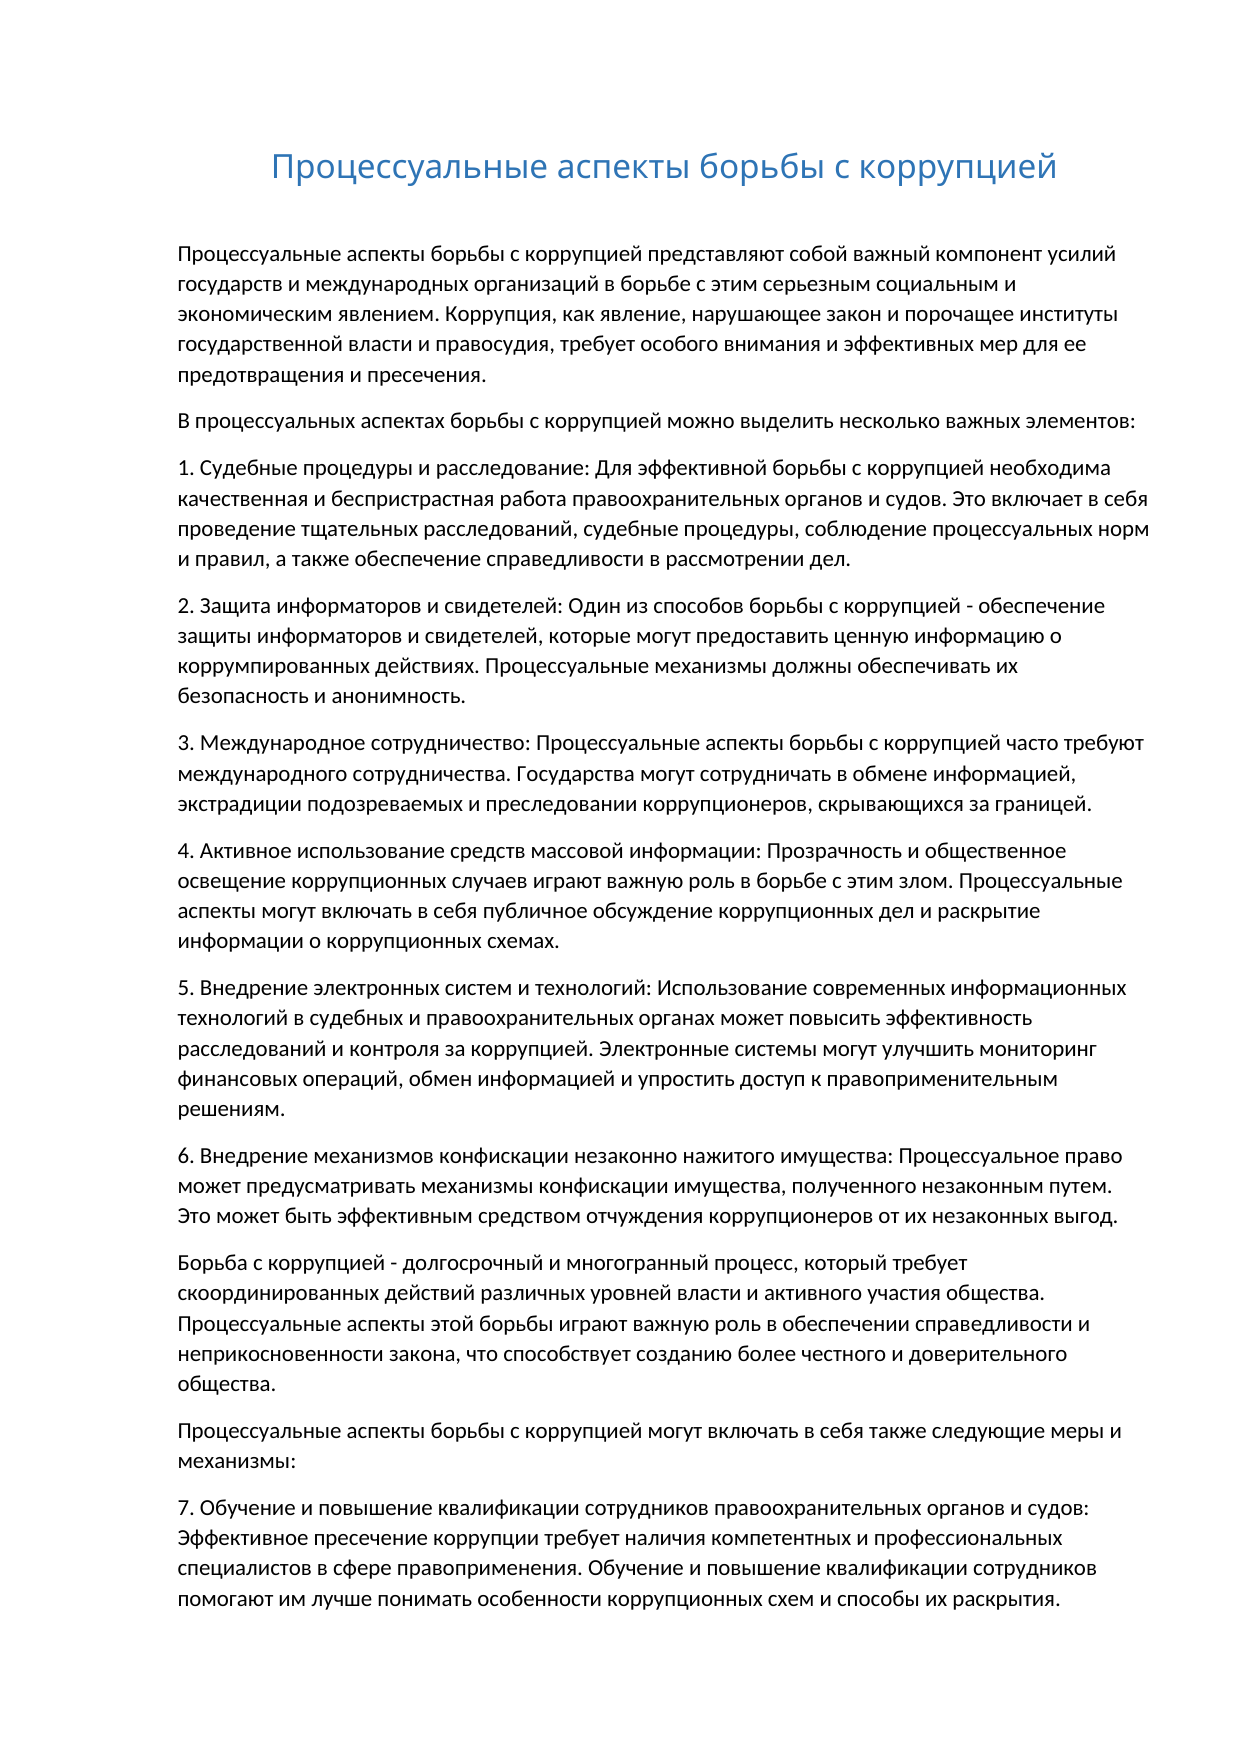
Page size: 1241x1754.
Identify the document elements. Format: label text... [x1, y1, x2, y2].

subtitle Процессуальные аспекты борьбы с коррупцией [177, 143, 1152, 188]
text Процессуальные аспекты борьбы с коррупцией могут включать в себя также следующие меры и механизмы: [177, 1416, 1152, 1474]
text 7. Обучение и повышение квалификации сотрудников правоохранительных органов и судов: Эффективное пресечение коррупции требует наличия компетентных и профессиональных специалистов в сфере правоприменения. Обучение и повышение квалификации сотрудников помогают им лучше понимать особенности коррупционных схем и способы их раскрытия. [177, 1493, 1152, 1612]
text Процессуальные аспекты борьбы с коррупцией представляют собой важный компонент усилий государств и международных организаций в борьбе с этим серьезным социальным и экономическим явлением. Коррупция, как явление, нарушающее закон и порочащее институты государственной власти и правосудия, требует особого внимания и эффективных мер для ее предотвращения и пресечения. [177, 239, 1152, 388]
text 1. Судебные процедуры и расследование: Для эффективной борьбы с коррупцией необходима качественная и беспристрастная работа правоохранительных органов и судов. Это включает в себя проведение тщательных расследований, судебные процедуры, соблюдение процессуальных норм и правил, а также обеспечение справедливости в рассмотрении дел. [177, 453, 1152, 572]
text 4. Активное использование средств массовой информации: Прозрачность и общественное освещение коррупционных случаев играют важную роль в борьбе с этим злом. Процессуальные аспекты могут включать в себя публичное обсуждение коррупционных дел и раскрытие информации о коррупционных схемах. [177, 836, 1152, 954]
text 5. Внедрение электронных систем и технологий: Использование современных информационных технологий в судебных и правоохранительных органах может повысить эффективность расследований и контроля за коррупцией. Электронные системы могут улучшить мониторинг финансовых операций, обмен информацией и упростить доступ к правоприменительным решениям. [177, 973, 1152, 1122]
text 6. Внедрение механизмов конфискации незаконно нажитого имущества: Процессуальное право может предусматривать механизмы конфискации имущества, полученного незаконным путем. Это может быть эффективным средством отчуждения коррупционеров от их незаконных выгод. [177, 1141, 1152, 1229]
text Борьба с коррупцией - долгосрочный и многогранный процесс, который требует скоординированных действий различных уровней власти и активного участия общества. Процессуальные аспекты этой борьбы играют важную роль в обеспечении справедливости и неприкосновенности закона, что способствует созданию более честного и доверительного общества. [177, 1248, 1152, 1397]
text 3. Международное сотрудничество: Процессуальные аспекты борьбы с коррупцией часто требуют международного сотрудничества. Государства могут сотрудничать в обмене информацией, экстрадиции подозреваемых и преследовании коррупционеров, скрывающихся за границей. [177, 728, 1152, 817]
text В процессуальных аспектах борьбы с коррупцией можно выделить несколько важных элементов: [177, 407, 1152, 435]
text 2. Защита информаторов и свидетелей: Один из способов борьбы с коррупцией - обеспечение защиты информаторов и свидетелей, которые могут предоставить ценную информацию о коррумпированных действиях. Процессуальные механизмы должны обеспечивать их безопасность и анонимность. [177, 591, 1152, 710]
